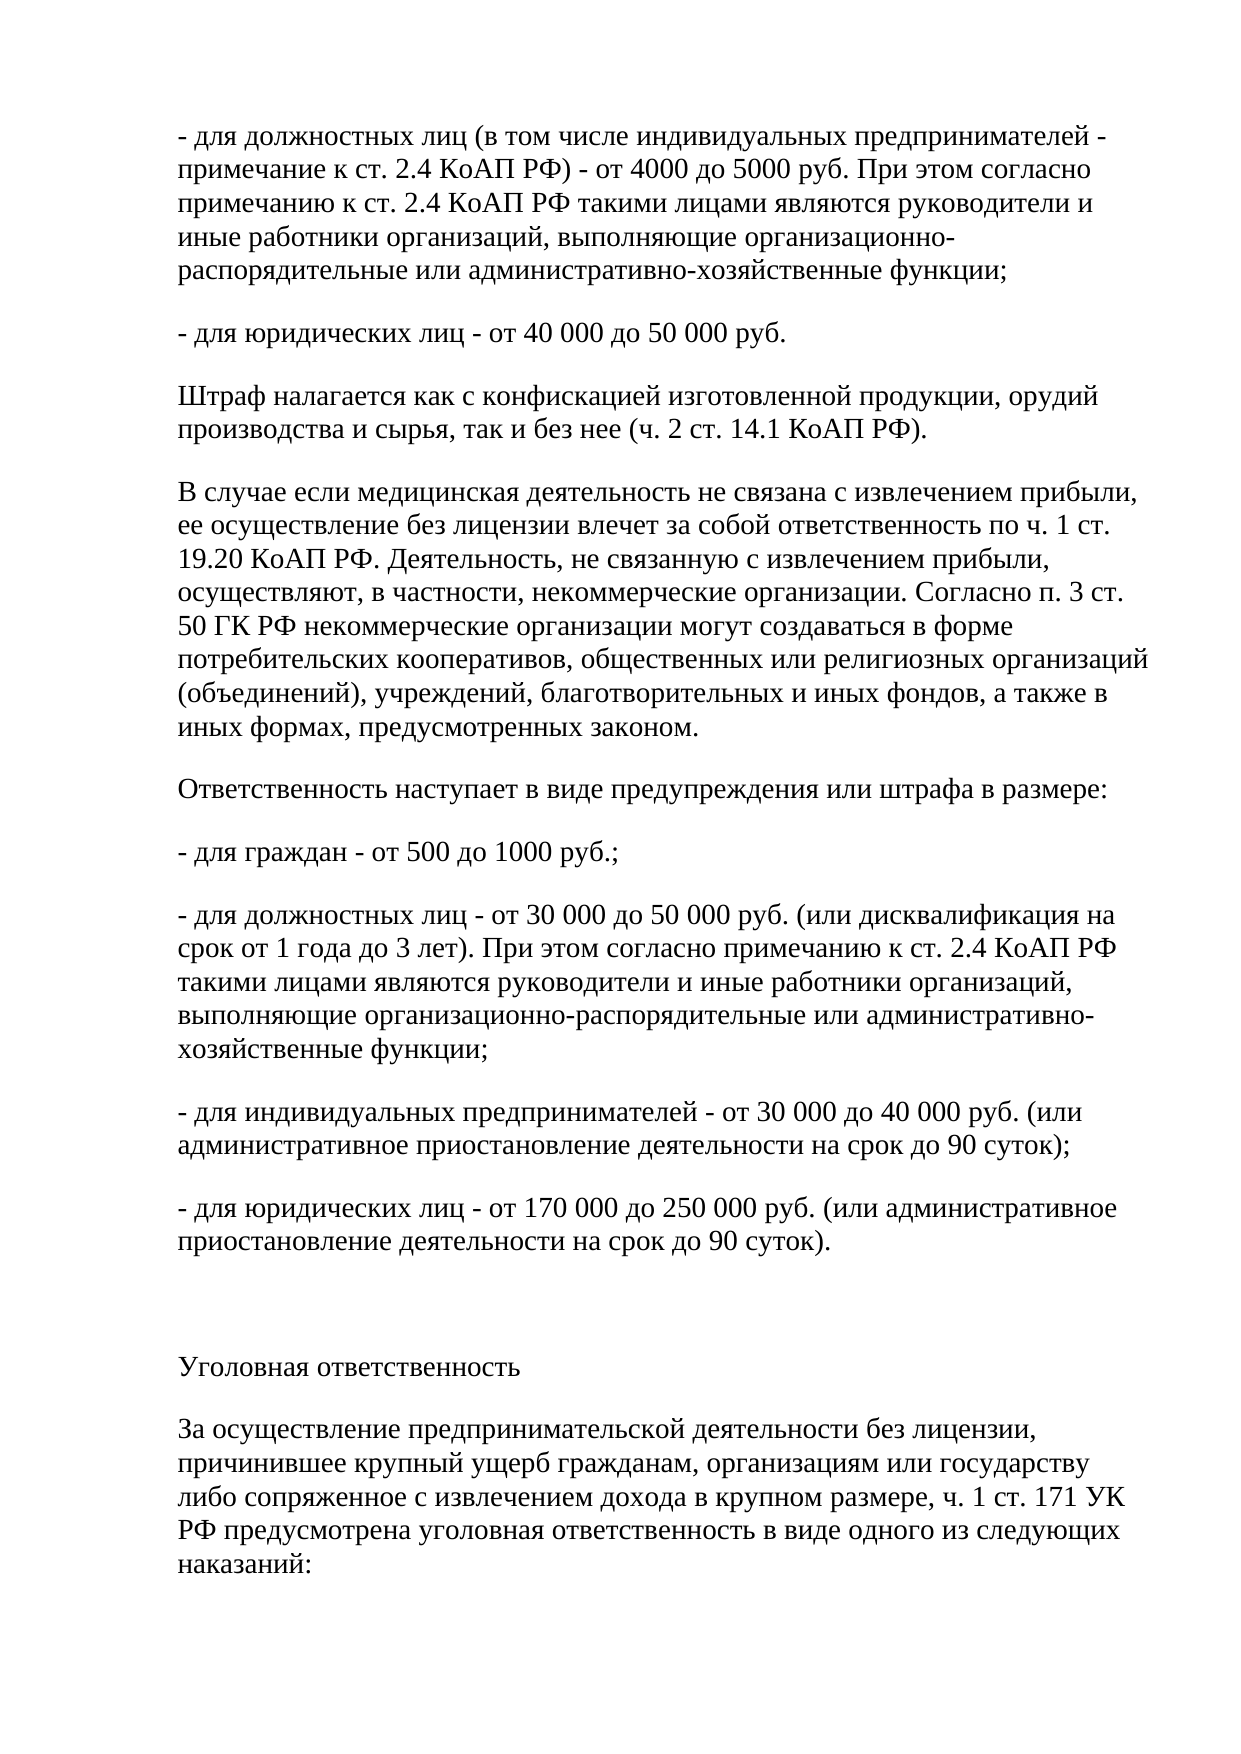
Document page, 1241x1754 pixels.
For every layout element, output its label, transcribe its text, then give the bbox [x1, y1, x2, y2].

text Ответственность наступает в виде предупреждения или штрафа в размере: [177, 771, 1152, 805]
text Уголовная ответственность [177, 1349, 1152, 1382]
text Штраф налагается как с конфискацией изготовленной продукции, орудий производства и сырья, так и без нее (ч. 2 ст. 14.1 КоАП РФ). [177, 378, 1152, 445]
text - для индивидуальных предпринимателей - от 30 000 до 40 000 руб. (или административное приостановление деятельности на срок до 90 суток); [177, 1094, 1152, 1161]
text - для должностных лиц (в том числе индивидуальных предпринимателей - примечание к ст. 2.4 КоАП РФ) - от 4000 до 5000 руб. При этом согласно примечанию к ст. 2.4 КоАП РФ такими лицами являются руководители и иные работники организаций, выполняющие организационно-распорядительные или административно-хозяйственные функции; [177, 118, 1152, 286]
text - для должностных лиц - от 30 000 до 50 000 руб. (или дисквалификация на срок от 1 года до 3 лет). При этом согласно примечанию к ст. 2.4 КоАП РФ такими лицами являются руководители и иные работники организаций, выполняющие организационно-распорядительные или административно-хозяйственные функции; [177, 897, 1152, 1064]
text За осуществление предпринимательской деятельности без лицензии, причинившее крупный ущерб гражданам, организациям или государству либо сопряженное с извлечением дохода в крупном размере, ч. 1 ст. 171 УК РФ предусмотрена уголовная ответственность в виде одного из следующих наказаний: [177, 1412, 1152, 1579]
text - для юридических лиц - от 40 000 до 50 000 руб. [177, 315, 1152, 348]
text - для юридических лиц - от 170 000 до 250 000 руб. (или административное приостановление деятельности на срок до 90 суток). [177, 1190, 1152, 1257]
text - для граждан - от 500 до 1000 руб.; [177, 834, 1152, 868]
text В случае если медицинская деятельность не связана с извлечением прибыли, ее осуществление без лицензии влечет за собой ответственность по ч. 1 ст. 19.20 КоАП РФ. Деятельность, не связанную с извлечением прибыли, осуществляют, в частности, некоммерческие организации. Согласно п. 3 ст. 50 ГК РФ некоммерческие организации могут создаваться в форме потребительских кооперативов, общественных или религиозных организаций (объединений), учреждений, благотворительных и иных фондов, а также в иных формах, предусмотренных законом. [177, 474, 1152, 742]
